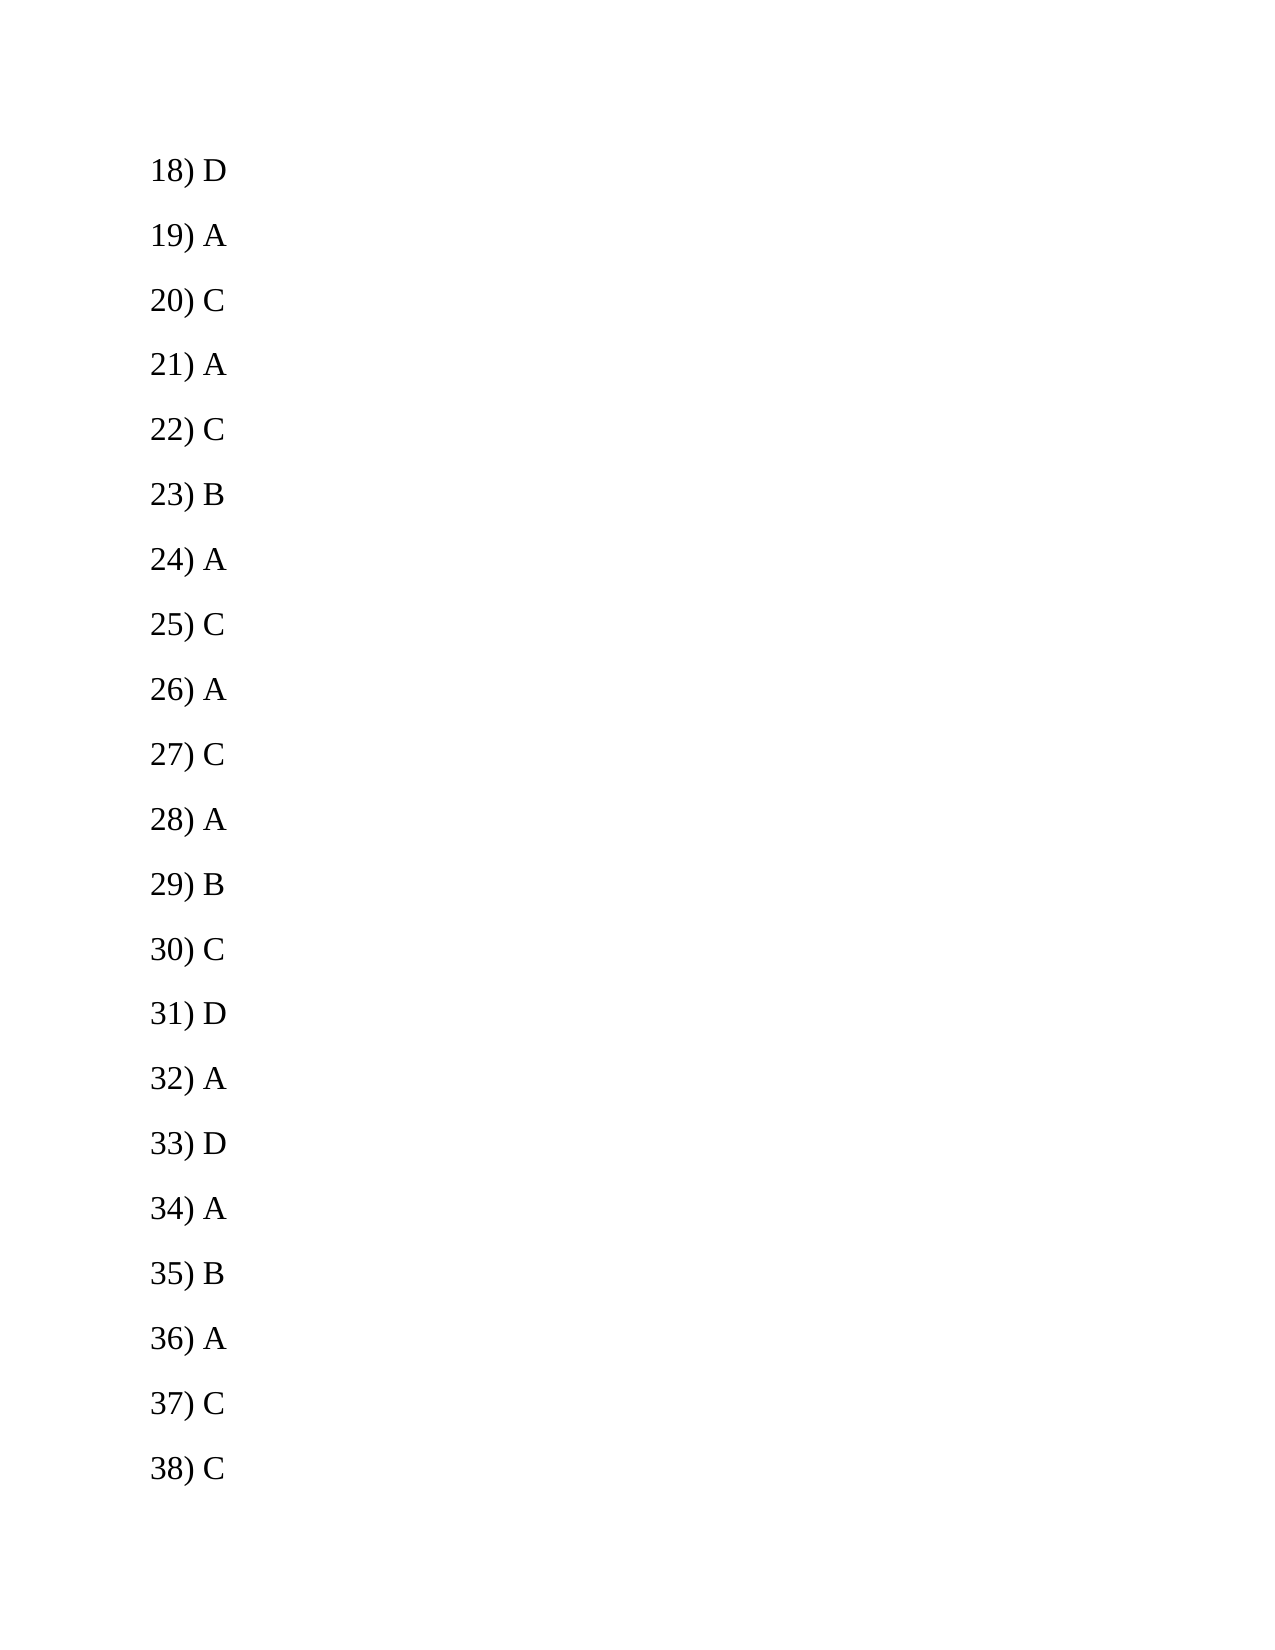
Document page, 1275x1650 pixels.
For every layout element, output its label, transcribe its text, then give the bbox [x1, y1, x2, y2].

text 30) C [150, 929, 1125, 967]
text 35) B [150, 1253, 1125, 1292]
text 24) A [150, 539, 1125, 578]
text 37) C [150, 1383, 1125, 1421]
text 20) C [150, 280, 1125, 318]
text 23) B [150, 474, 1125, 513]
text 28) A [150, 799, 1125, 837]
text 36) A [150, 1318, 1125, 1356]
text 32) A [150, 1058, 1125, 1097]
text 29) B [150, 864, 1125, 902]
text 26) A [150, 669, 1125, 707]
text 25) C [150, 604, 1125, 643]
text 19) A [150, 215, 1125, 253]
text 18) D [150, 150, 1125, 188]
text 21) A [150, 345, 1125, 383]
text 38) C [150, 1448, 1125, 1486]
text 34) A [150, 1188, 1125, 1227]
text 33) D [150, 1123, 1125, 1162]
text 22) C [150, 409, 1125, 448]
text 31) D [150, 994, 1125, 1032]
text 27) C [150, 734, 1125, 772]
